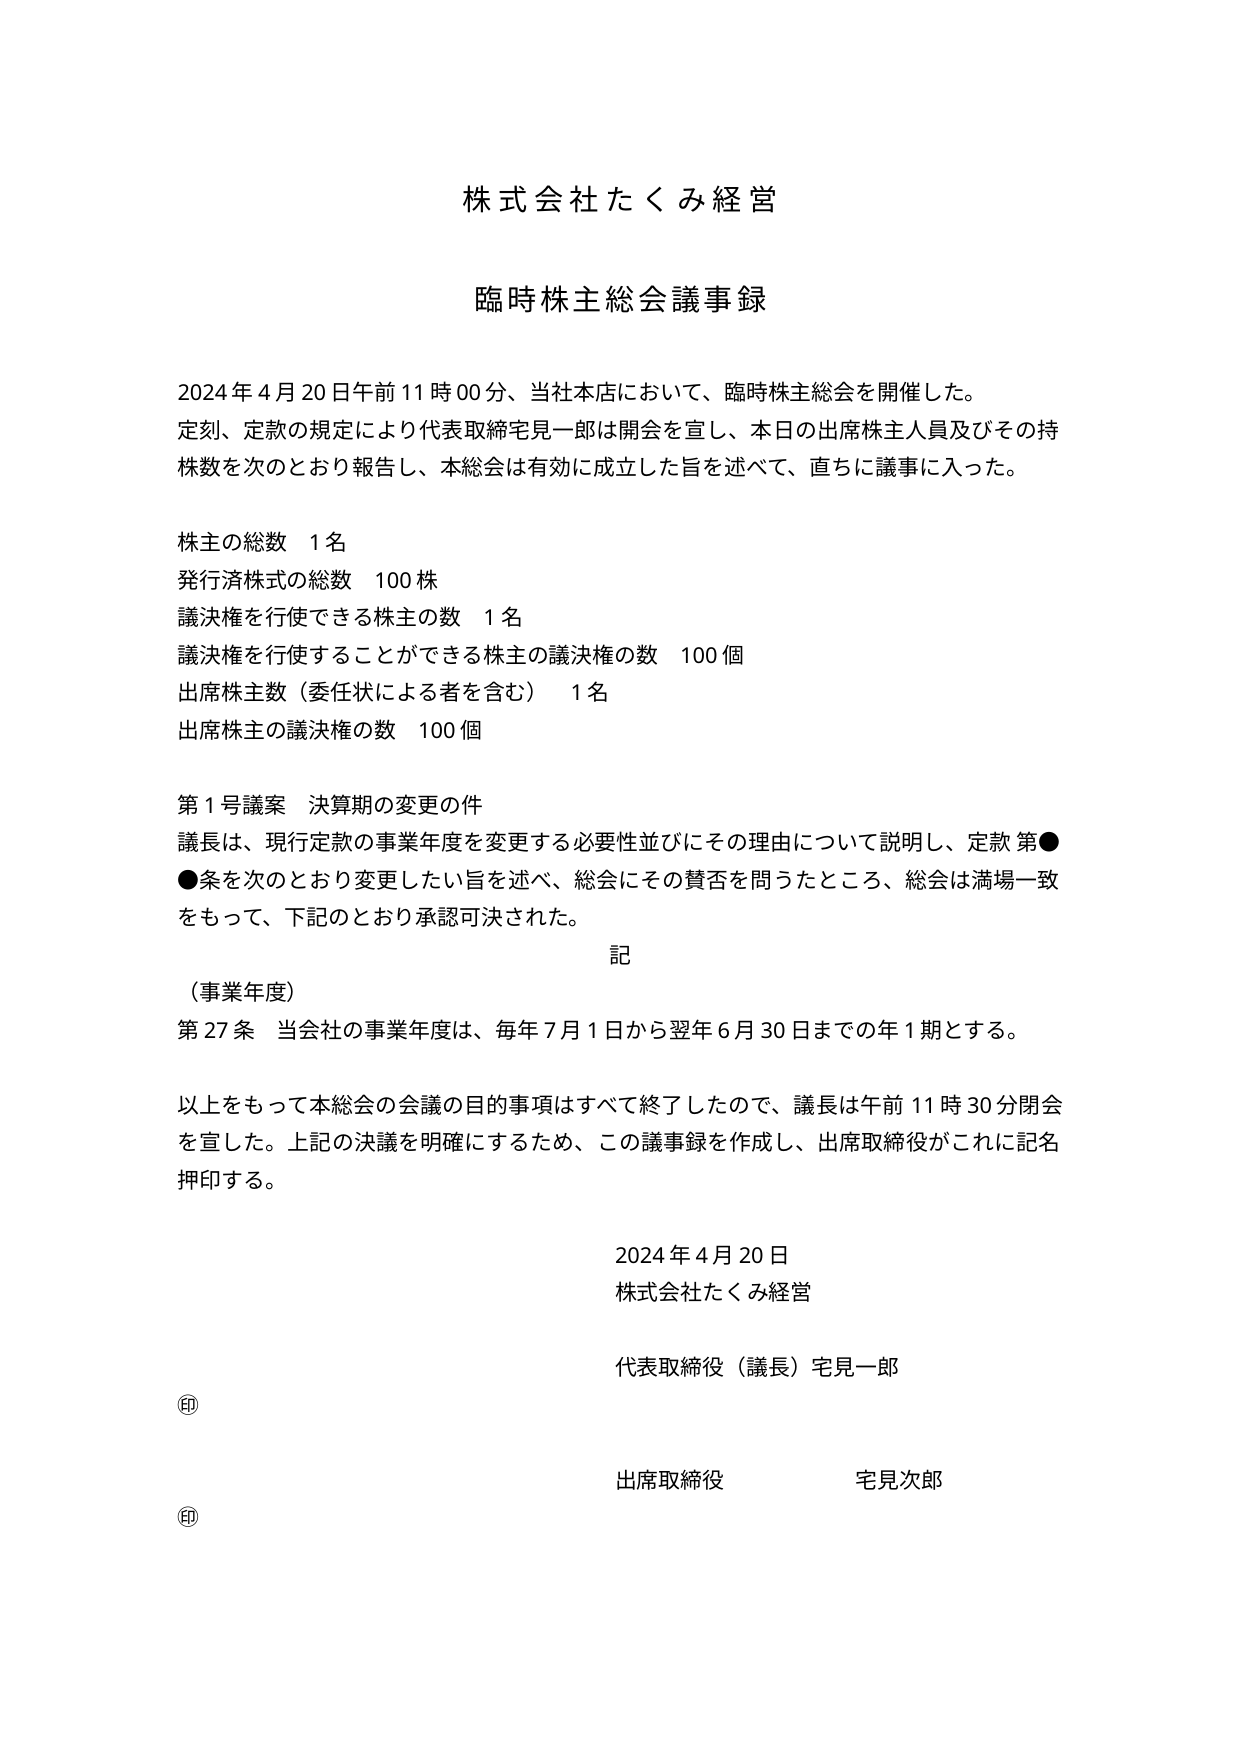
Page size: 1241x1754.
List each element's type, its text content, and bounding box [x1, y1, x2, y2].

text 株式会社たくみ経営 [177, 1272, 1063, 1310]
text 発行済株式の総数 100株 [177, 560, 1063, 597]
text 第27条 当会社の事業年度は、毎年7月1日から翌年6月30日までの年1期とする。 [177, 1010, 1063, 1047]
text 議決権を行使することができる株主の議決権の数 100個 [177, 635, 1063, 672]
text 記 [177, 935, 1063, 972]
text 代表取締役（議長）宅見一郎 ㊞ [177, 1347, 1063, 1422]
text 出席株主の議決権の数 100個 [177, 710, 1063, 747]
text 2024年4月20日 [177, 1235, 976, 1272]
text （事業年度） [177, 972, 1063, 1010]
text 第1号議案 決算期の変更の件 [177, 785, 1063, 822]
text 株式会社たくみ経営 [177, 160, 1063, 235]
text 出席株主数（委任状による者を含む） 1名 [177, 672, 1063, 710]
text 議決権を行使できる株主の数 1 名 [177, 597, 1063, 635]
text 以上をもって本総会の会議の目的事項はすべて終了したので、議長は午前11時30分閉会を宣した。上記の決議を明確にするため、この議事録を作成し、出席取締役がこれに記名押印する。 [177, 1085, 1063, 1197]
text 2024年4月20日午前11時00分、当社本店において、臨時株主総会を開催した。 [177, 372, 1063, 410]
text 定刻、定款の規定により代表取締宅見一郎は開会を宣し、本日の出席株主人員及びその持株数を次のとおり報告し、本総会は有効に成立した旨を述べて、直ちに議事に入った。 [177, 410, 1063, 485]
text 出席取締役 宅見次郎 ㊞ [177, 1460, 1063, 1535]
text 株主の総数 1名 [177, 522, 1063, 560]
text 臨時株主総会議事録 [177, 260, 1063, 335]
text 議長は、現行定款の事業年度を変更する必要性並びにその理由について説明し、定款 第●●条を次のとおり変更したい旨を述べ、総会にその賛否を問うたところ、総会は満場一致をもって、下記のとおり承認可決された。 [177, 822, 1063, 935]
